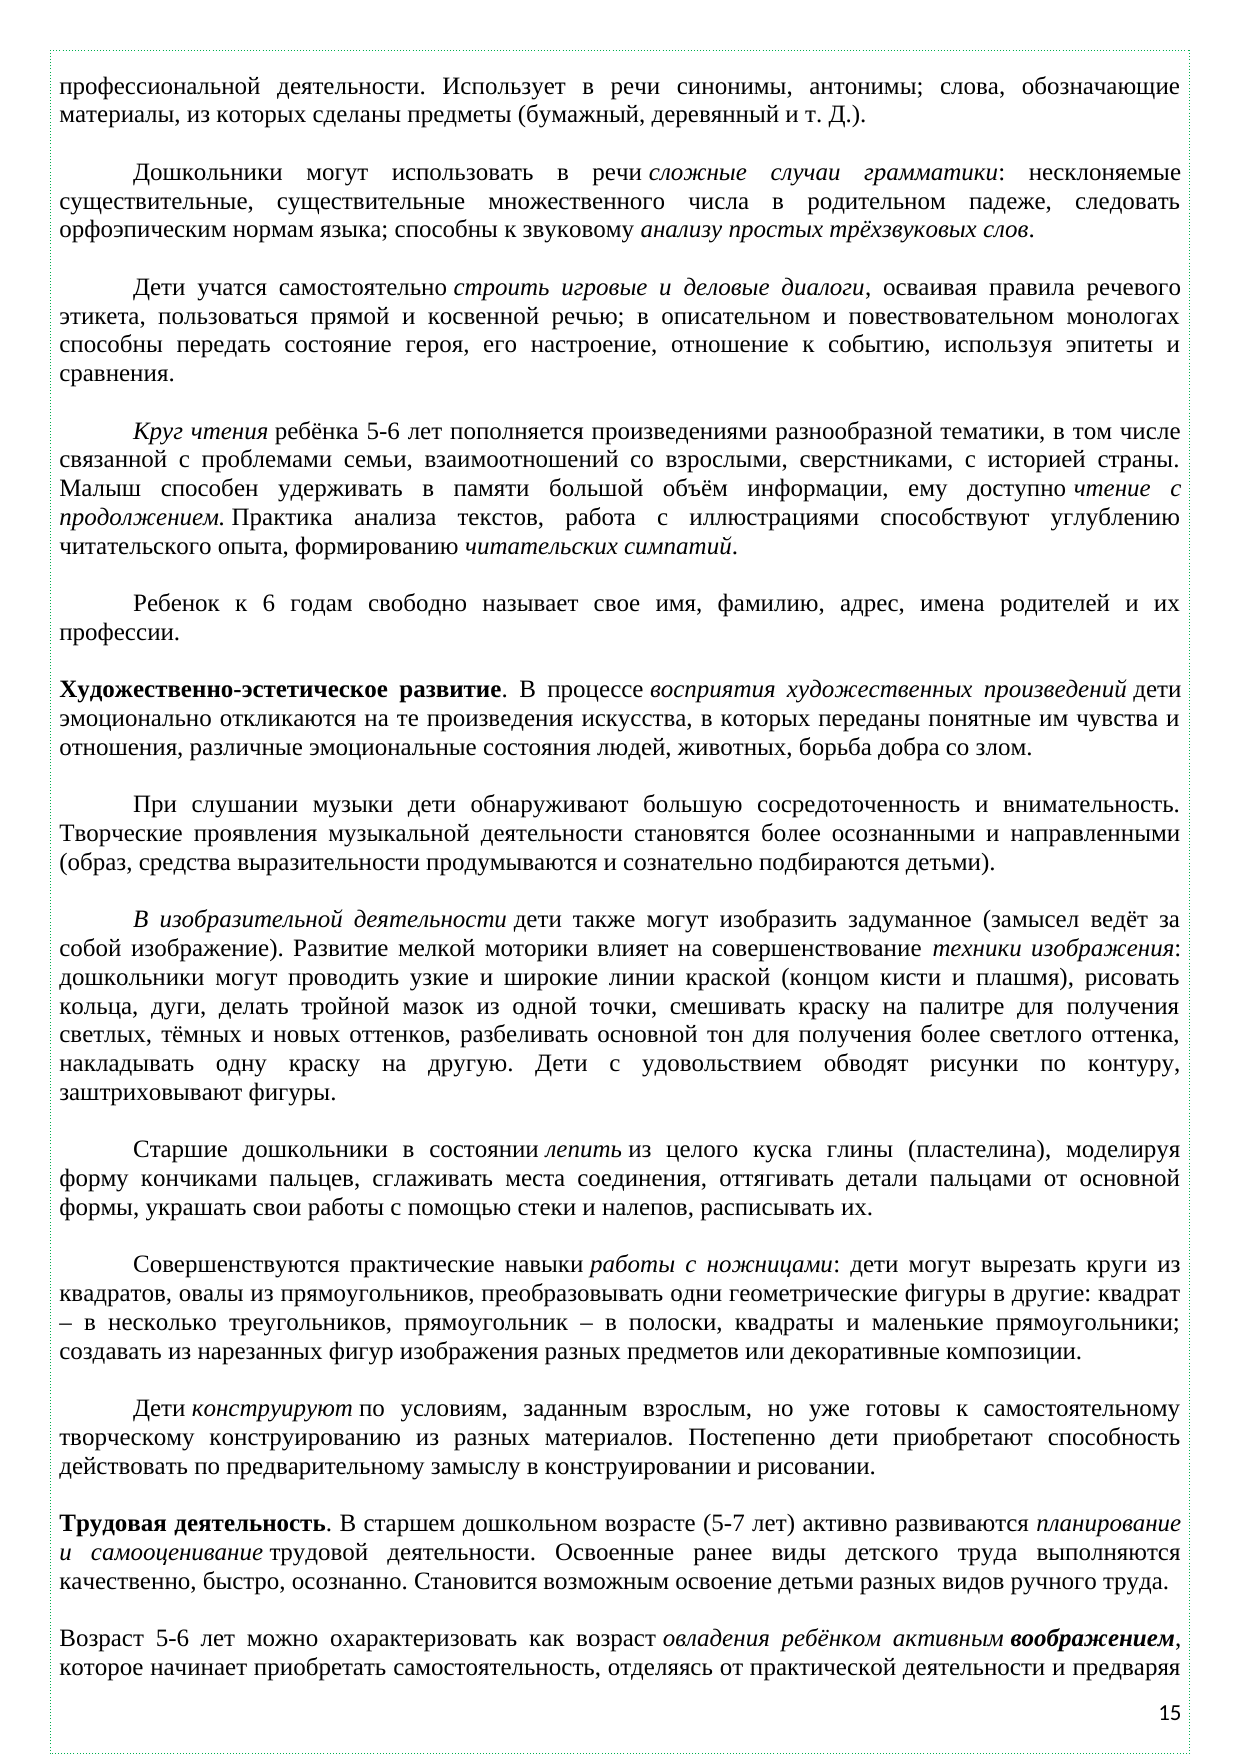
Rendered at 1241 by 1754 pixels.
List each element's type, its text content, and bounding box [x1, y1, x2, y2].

text Трудовая деятельность. В старшем дошкольном возрасте (5-7 лет) активно развиваются планирование и самооценивание трудовой деятельности. Освоенные ранее виды детского труда выполняются качественно, быстро, осознанно. Становится возможным освоение детьми разных видов ручного труда. [59, 1508, 1181, 1594]
text Круг чтения ребёнка 5-6 лет пополняется произведениями разнообразной тематики, в том числе связанной с проблемами семьи, взаимоотношений со взрослыми, сверстниками, с историей страны. Малыш способен удерживать в памяти большой объём информации, ему доступно чтение с продолжением. Практика анализа текстов, работа с иллюстрациями способствуют углублению читательского опыта, формированию читательских симпатий. [59, 416, 1181, 559]
text Ребенок к 6 годам свободно называет свое имя, фамилию, адрес, имена родителей и их профессии. [59, 588, 1181, 646]
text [59, 71, 1181, 128]
text При слушании музыки дети обнаруживают большую сосредоточенность и внимательность. Творческие проявления музыкальной деятельности становятся более осознанными и направленными (образ, средства выразительности продумываются и сознательно подбираются детьми). [59, 789, 1181, 876]
text Дошкольники могут использовать в речи сложные случаи грамматики: несклоняемые существительные, существительные множественного числа в родительном падеже, следовать орфоэпическим нормам языка; способны к звуковому анализу простых трёхзвуковых слов. [59, 157, 1181, 243]
text Старшие дошкольники в состоянии лепить из целого куска глины (пластелина), моделируя форму кончиками пальцев, сглаживать места соединения, оттягивать детали пальцами от основной формы, украшать свои работы с помощью стеки и налепов, расписывать их. [59, 1134, 1181, 1221]
text Дети учатся самостоятельно строить игровые и деловые диалоги, осваивая правила речевого этикета, пользоваться прямой и косвенной речью; в описательном и повествовательном монологах способны передать состояние героя, его настроение, отношение к событию, используя эпитеты и сравнения. [59, 272, 1181, 387]
text Художественно-эстетическое развитие. В процессе восприятия художественных произведений дети эмоционально откликаются на те произведения искусства, в которых переданы понятные им чувства и отношения, различные эмоциональные состояния людей, животных, борьба добра со злом. [59, 674, 1181, 761]
text В изобразительной деятельности дети также могут изобразить задуманное (замысел ведёт за собой изображение). Развитие мелкой моторики влияет на совершенствование техники изображения: дошкольники могут проводить узкие и широкие линии краской (концом кисти и плашмя), рисовать кольца, дуги, делать тройной мазок из одной точки, смешивать краску на палитре для получения светлых, тёмных и новых оттенков, разбеливать основной тон для получения более светлого оттенка, накладывать одну краску на другую. Дети с удовольствием обводят рисунки по контуру, заштриховывают фигуры. [59, 904, 1181, 1106]
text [59, 1623, 1181, 1681]
text Совершенствуются практические навыки работы с ножницами: дети могут вырезать круги из квадратов, овалы из прямоугольников, преобразовывать одни геометрические фигуры в другие: квадрат – в несколько треугольников, прямоугольник – в полоски, квадраты и маленькие прямоугольники; создавать из нарезанных фигур изображения разных предметов или декоративные композиции. [59, 1249, 1181, 1364]
text Дети конструируют по условиям, заданным взрослым, но уже готовы к самостоятельному творческому конструированию из разных материалов. Постепенно дети приобретают способность действовать по предварительному замыслу в конструировании и рисовании. [59, 1393, 1181, 1479]
